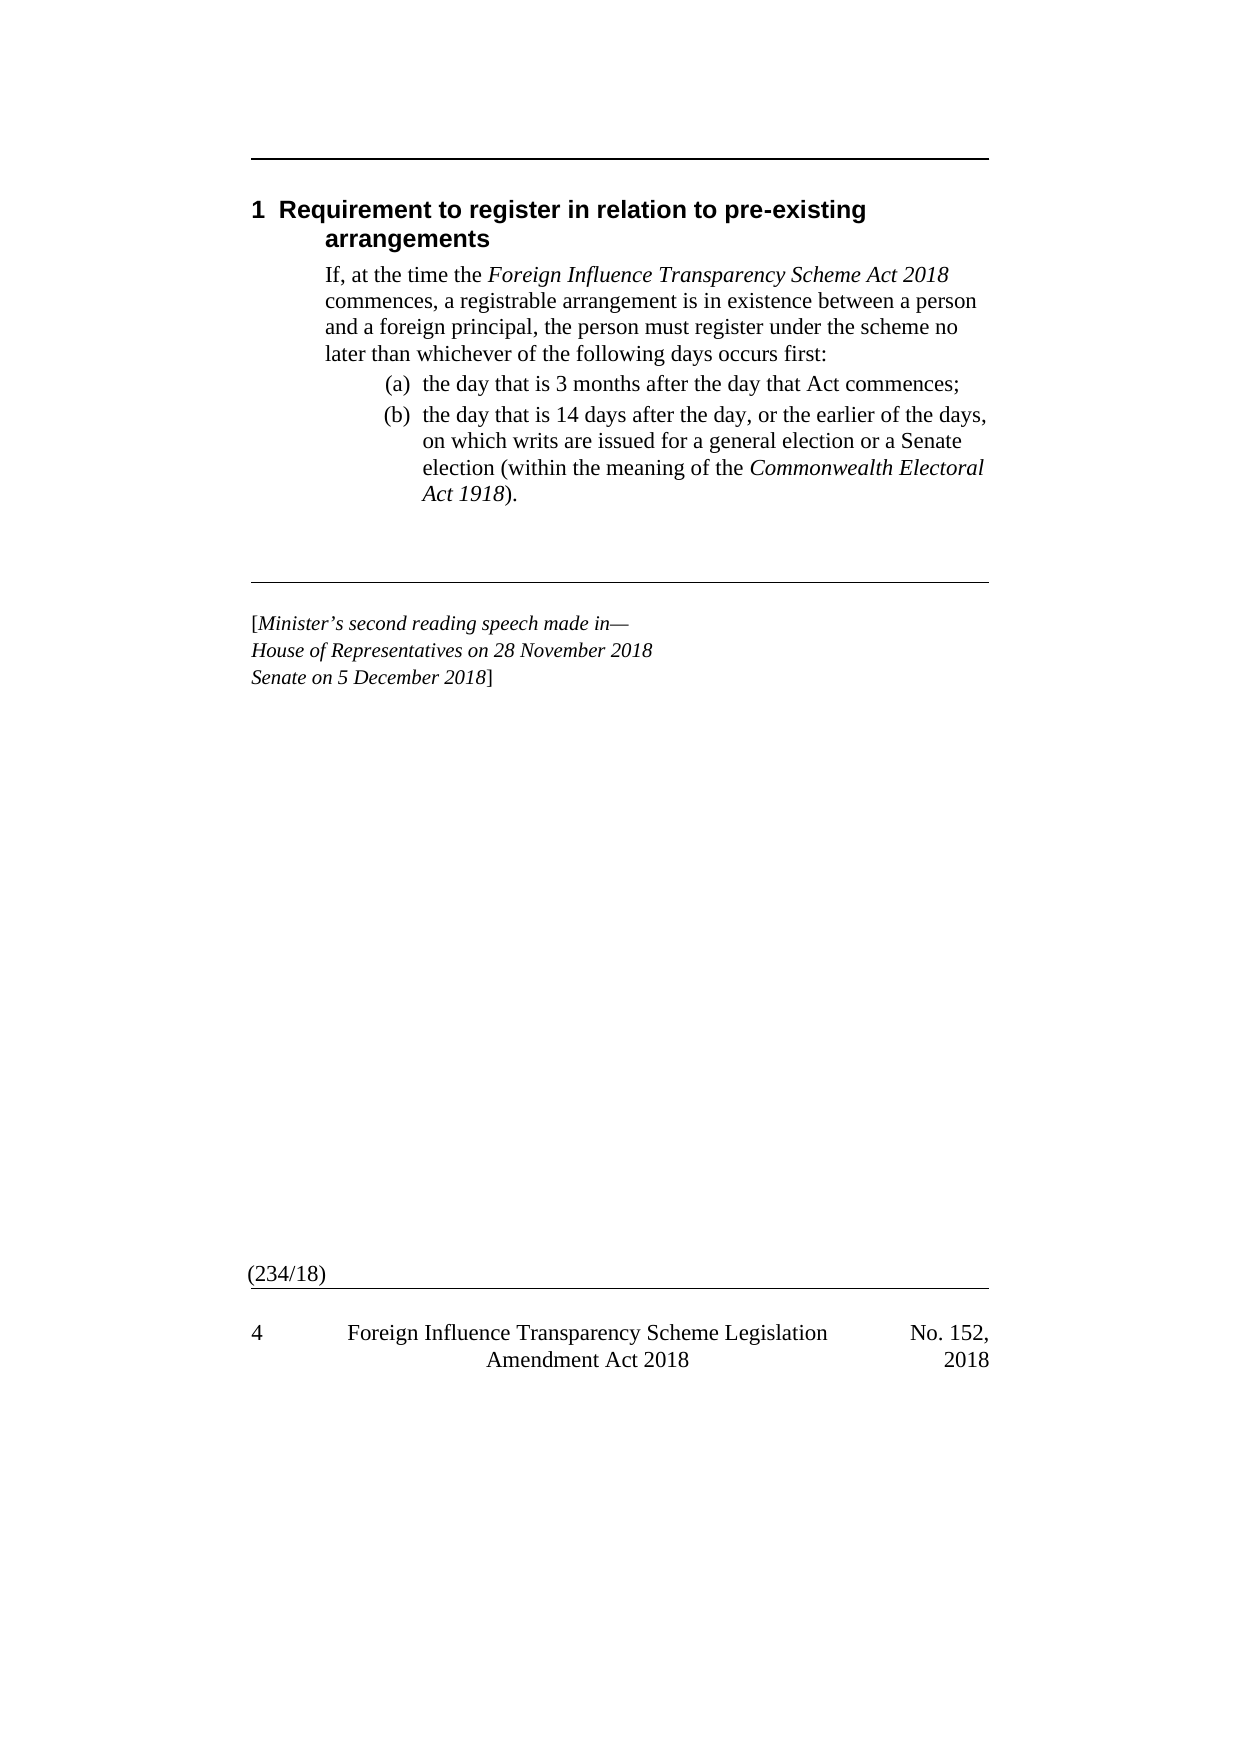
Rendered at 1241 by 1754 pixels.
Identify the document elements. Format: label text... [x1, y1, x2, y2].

text Senate on 5 December 2018] [251, 662, 989, 689]
text (a) the day that is 3 months after the day that Act commences; [251, 370, 989, 397]
text (234/18) [247, 1260, 326, 1287]
text 1 Requirement to register in relation to pre-existing arrangements [251, 195, 989, 252]
text House of Representatives on 28 November 2018 [251, 635, 989, 662]
text (b) the day that is 14 days after the day, or the earlier of the days, on which writs are issued for a general election or a Senate election (within the meaning of the Commonwealth Electoral Act 1918). [251, 401, 989, 506]
text If, at the time the Foreign Influence Transparency Scheme Act 2018 commences, a registrable arrangement is in existence between a person and a foreign principal, the person must register under the scheme no later than whichever of the following days occurs first: [325, 261, 989, 366]
text [Minister’s second reading speech made in— [251, 608, 989, 635]
